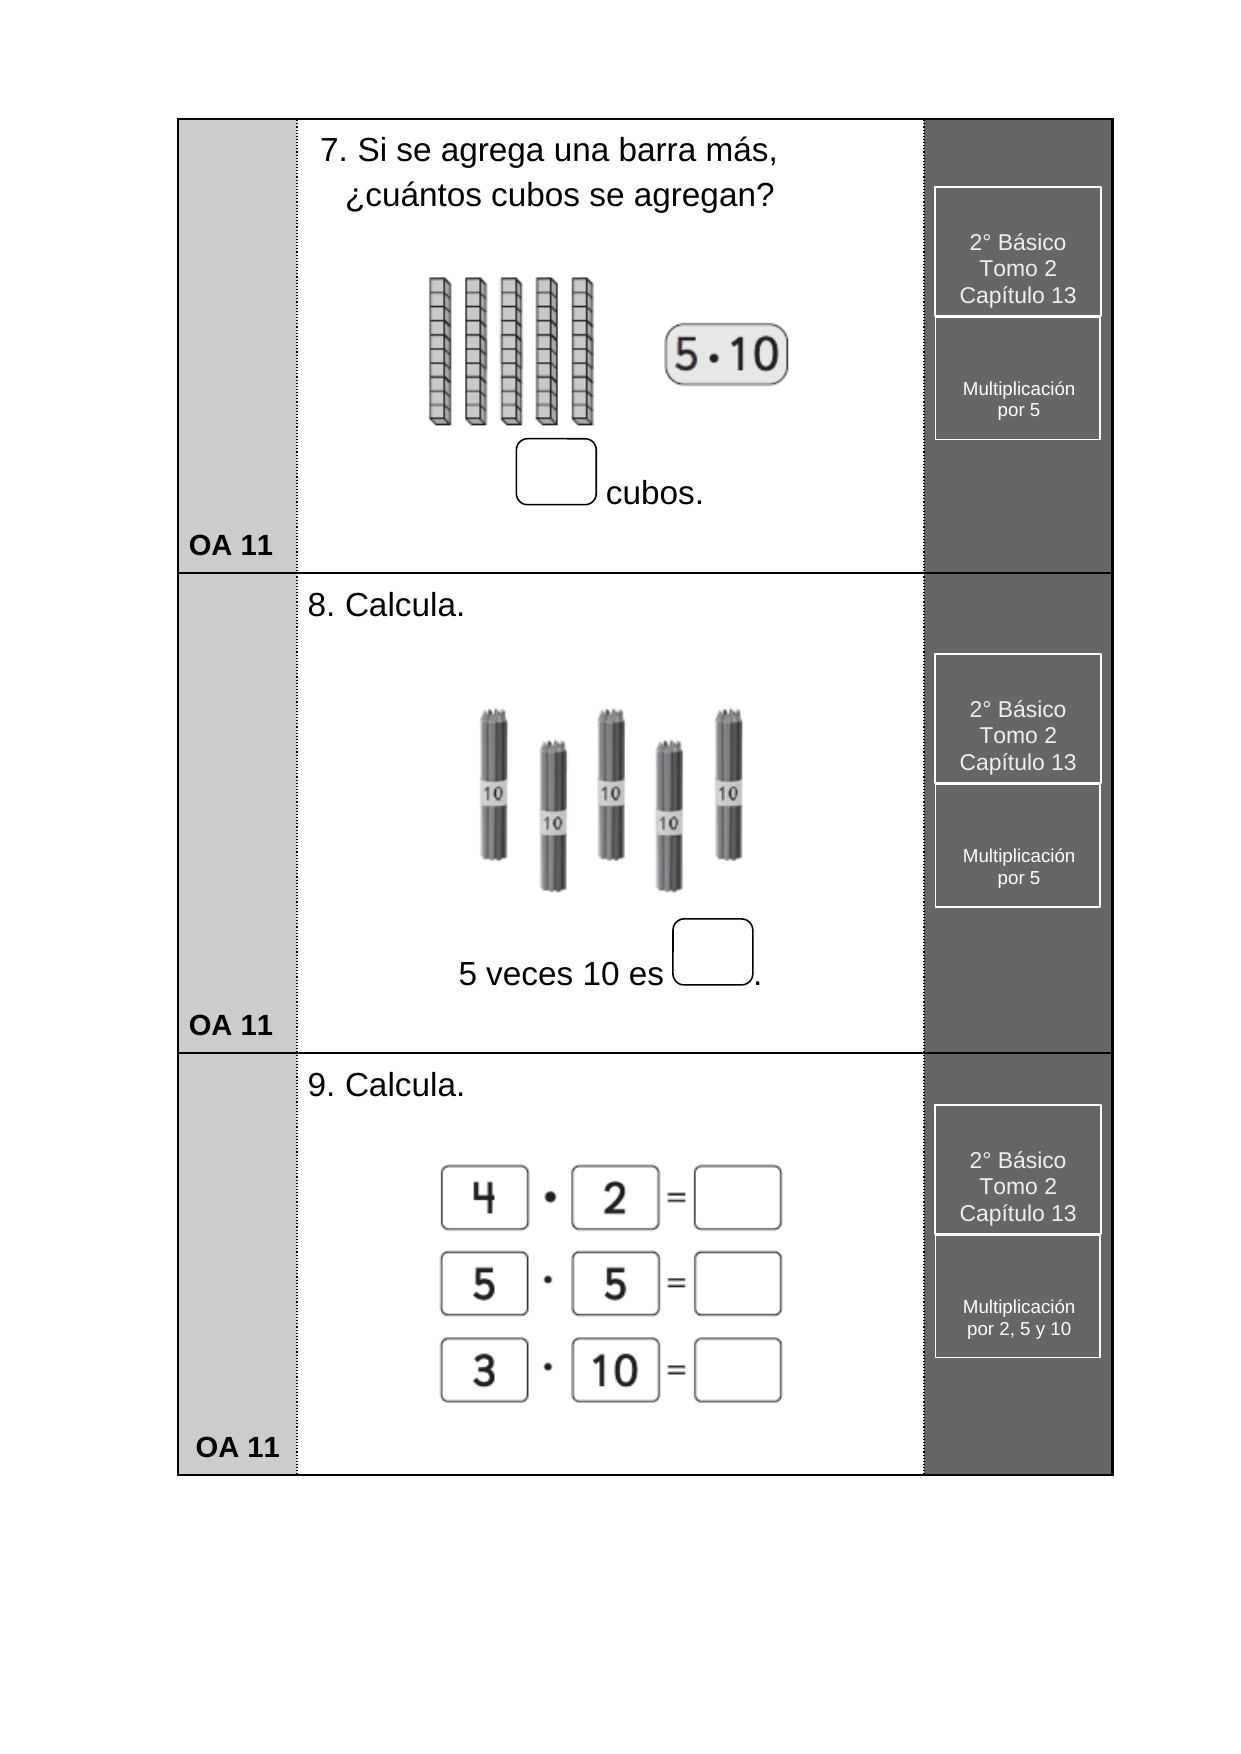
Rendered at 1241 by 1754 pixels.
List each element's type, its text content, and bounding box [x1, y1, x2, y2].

picture [417, 263, 804, 435]
picture [462, 672, 758, 916]
table_cell [924, 1054, 1111, 1474]
table_cell Calcula. 5 veces 10 es . [297, 574, 923, 1052]
table_header OA 11 [179, 120, 297, 572]
table_header Si se agrega una barra más, ¿cuántos cubos se agregan? cubos. [297, 120, 923, 572]
table_cell OA 11 [179, 1054, 297, 1474]
table_header [924, 120, 1111, 572]
table_cell OA 11 [179, 574, 297, 1052]
picture [431, 1153, 789, 1416]
table_cell Calcula. [297, 1054, 923, 1474]
table_cell [924, 574, 1111, 1052]
